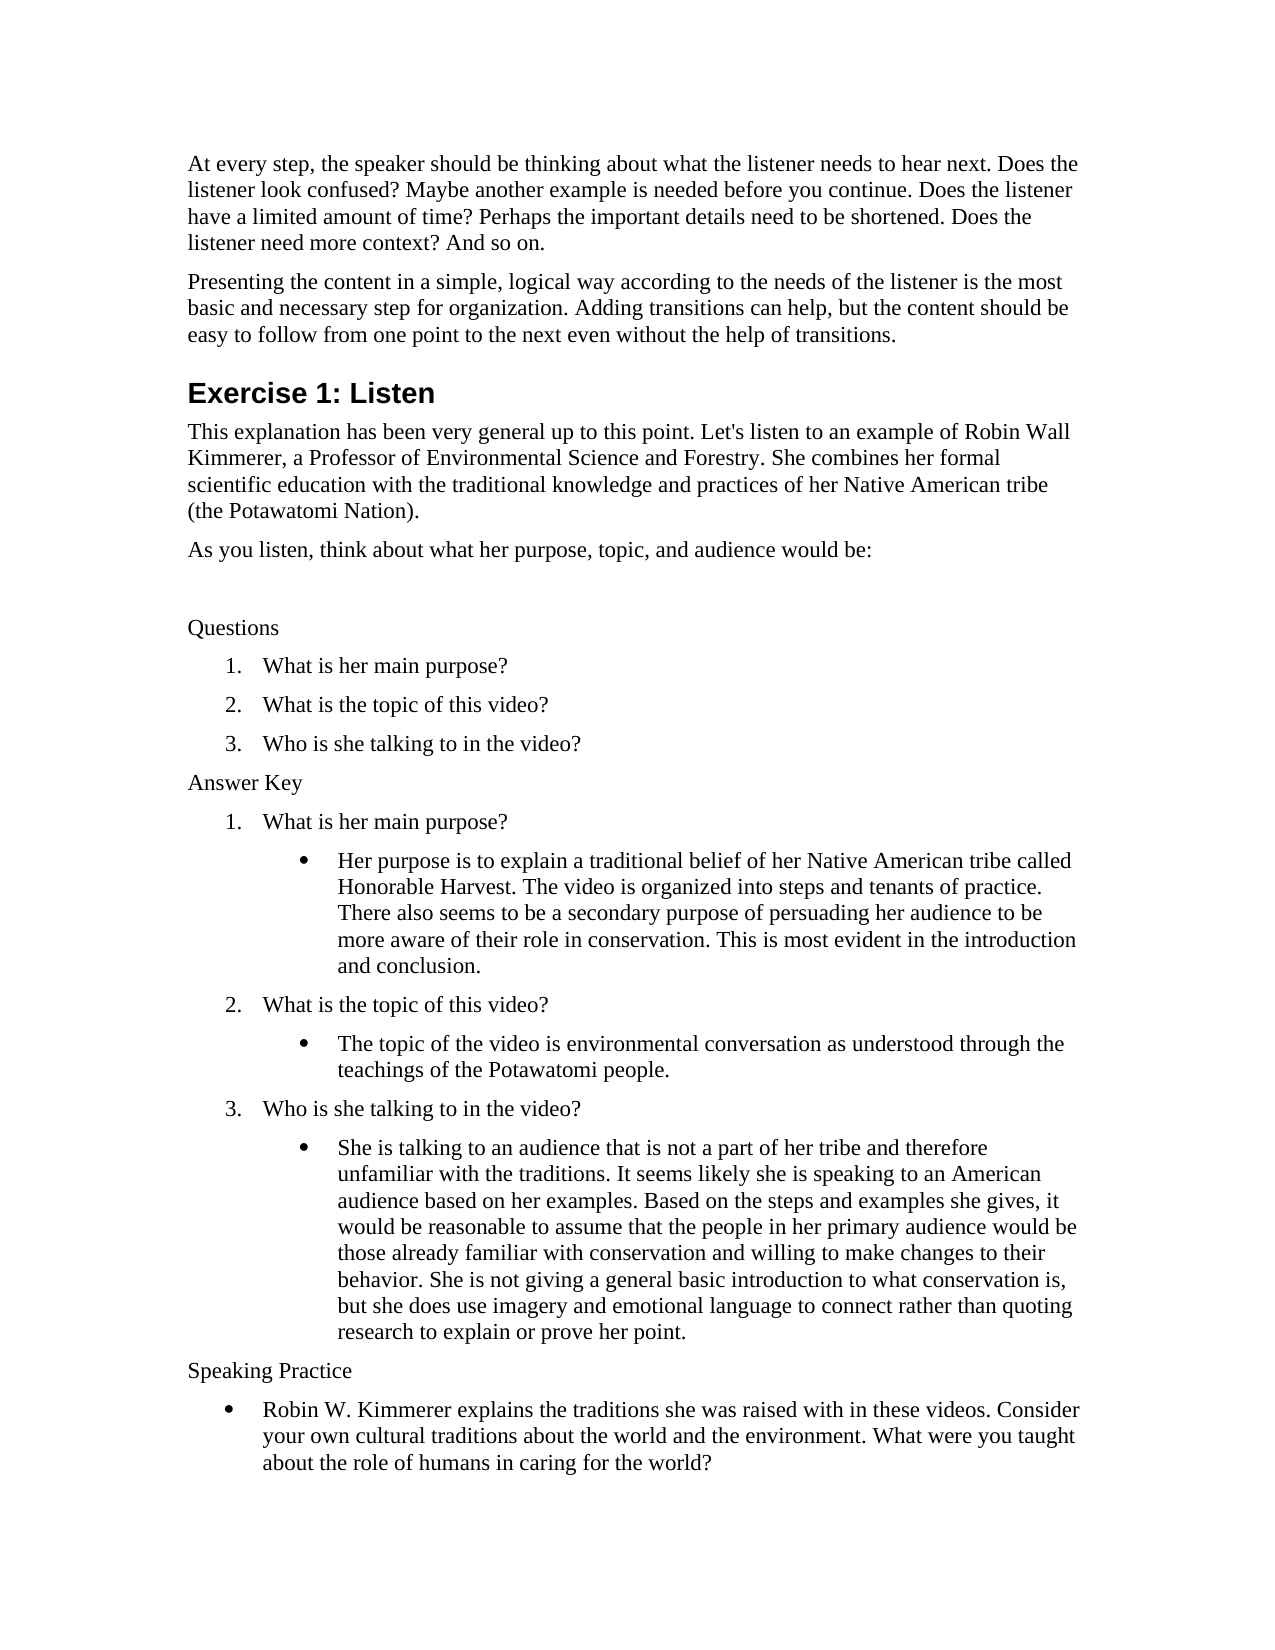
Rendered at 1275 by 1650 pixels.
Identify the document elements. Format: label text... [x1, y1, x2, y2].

list What is her main purpose? [225, 808, 1087, 834]
text Answer Key [187, 769, 1087, 795]
list Who is she talking to in the video? [225, 730, 1087, 757]
text As you listen, think about what her purpose, topic, and audience would be: [187, 536, 1087, 562]
list Her purpose is to explain a traditional belief of her Native American tribe called Honorable Harvest. The video is organized into steps and tenants of practice. There also seems to be a secondary purpose of persuading her audience to be more aware of their role in conservation. This is most evident in the introduction and conclusion. [300, 847, 1087, 978]
list What is the topic of this video? [225, 991, 1087, 1017]
list She is talking to an audience that is not a part of her tribe and therefore unfamiliar with the traditions. It seems likely she is speaking to an American audience based on her examples. Based on the steps and examples she gives, it would be reasonable to assume that the people in her primary audience would be those already familiar with conservation and willing to make changes to their behavior. She is not giving a general basic introduction to what conservation is, but she does use imagery and emotional language to connect rather than quoting research to explain or prove her point. [300, 1134, 1087, 1345]
text Presenting the content in a simple, logical way according to the needs of the listener is the most basic and necessary step for organization. Adding transitions can help, but the content should be easy to follow from one point to the next even without the help of transitions. [187, 268, 1087, 347]
subtitle Exercise 1: Listen [187, 376, 1087, 410]
text Questions [187, 614, 1087, 640]
list Who is she talking to in the video? [225, 1095, 1087, 1121]
text Speaking Practice [187, 1357, 1087, 1384]
list What is the topic of this video? [225, 691, 1087, 718]
list What is her main purpose? [225, 652, 1087, 679]
text This explanation has been very general up to this point. Let's listen to an example of Robin Wall Kimmerer, a Professor of Environmental Science and Forestry. She combines her formal scientific education with the traditional knowledge and practices of her Native American tribe (the Potawatomi Nation). [187, 418, 1087, 523]
list Robin W. Kimmerer explains the traditions she was raised with in these videos. Consider your own cultural traditions about the world and the environment. What were you taught about the role of humans in caring for the world? [225, 1396, 1087, 1475]
text At every step, the speaker should be thinking about what the listener needs to hear next. Does the listener look confused? Maybe another example is needed before you continue. Does the listener have a limited amount of time? Perhaps the important details need to be shortened. Does the listener need more context? And so on. [187, 150, 1087, 255]
list The topic of the video is environmental conversation as understood through the teachings of the Potawatomi people. [300, 1030, 1087, 1083]
